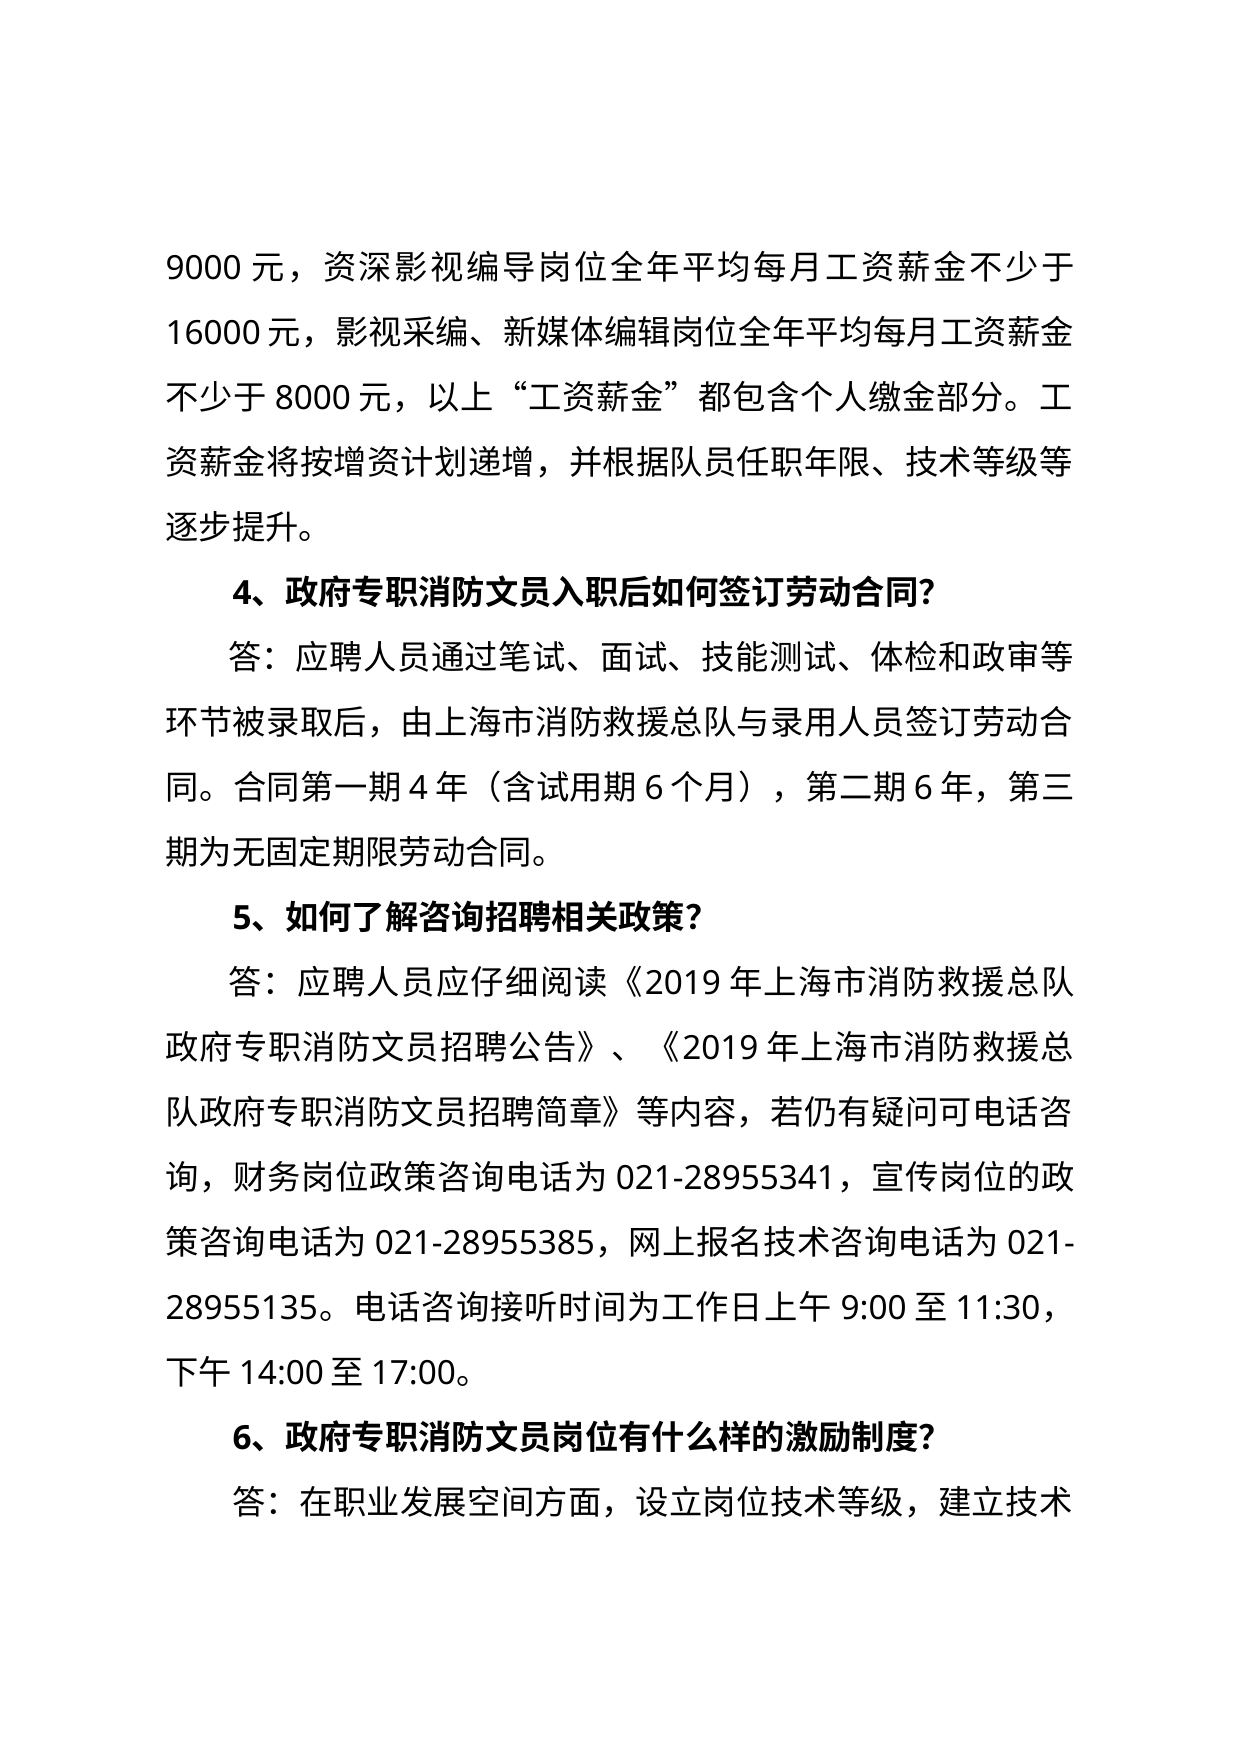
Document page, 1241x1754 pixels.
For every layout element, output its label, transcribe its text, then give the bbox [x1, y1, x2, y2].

text 答：应聘人员应仔细阅读《2019年上海市消防救援总队政府专职消防文员招聘公告》、《2019年上海市消防救援总队政府专职消防文员招聘简章》等内容，若仍有疑问可电话咨询，财务岗位政策咨询电话为021-28955341，宣传岗位的政策咨询电话为021-28955385，网上报名技术咨询电话为021-28955135。电话咨询接听时间为工作日上午9:00至11:30，下午14:00至17:00。 [165, 948, 1075, 1403]
text 5、如何了解咨询招聘相关政策？ [165, 883, 1075, 948]
text 4、政府专职消防文员入职后如何签订劳动合同？ [165, 558, 1075, 623]
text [165, 1468, 1075, 1533]
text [165, 233, 1075, 558]
text 答：应聘人员通过笔试、面试、技能测试、体检和政审等环节被录取后，由上海市消防救援总队与录用人员签订劳动合同。合同第一期4年（含试用期6个月），第二期6年，第三期为无固定期限劳动合同。 [165, 623, 1075, 883]
text 6、政府专职消防文员岗位有什么样的激励制度？ [165, 1403, 1075, 1468]
